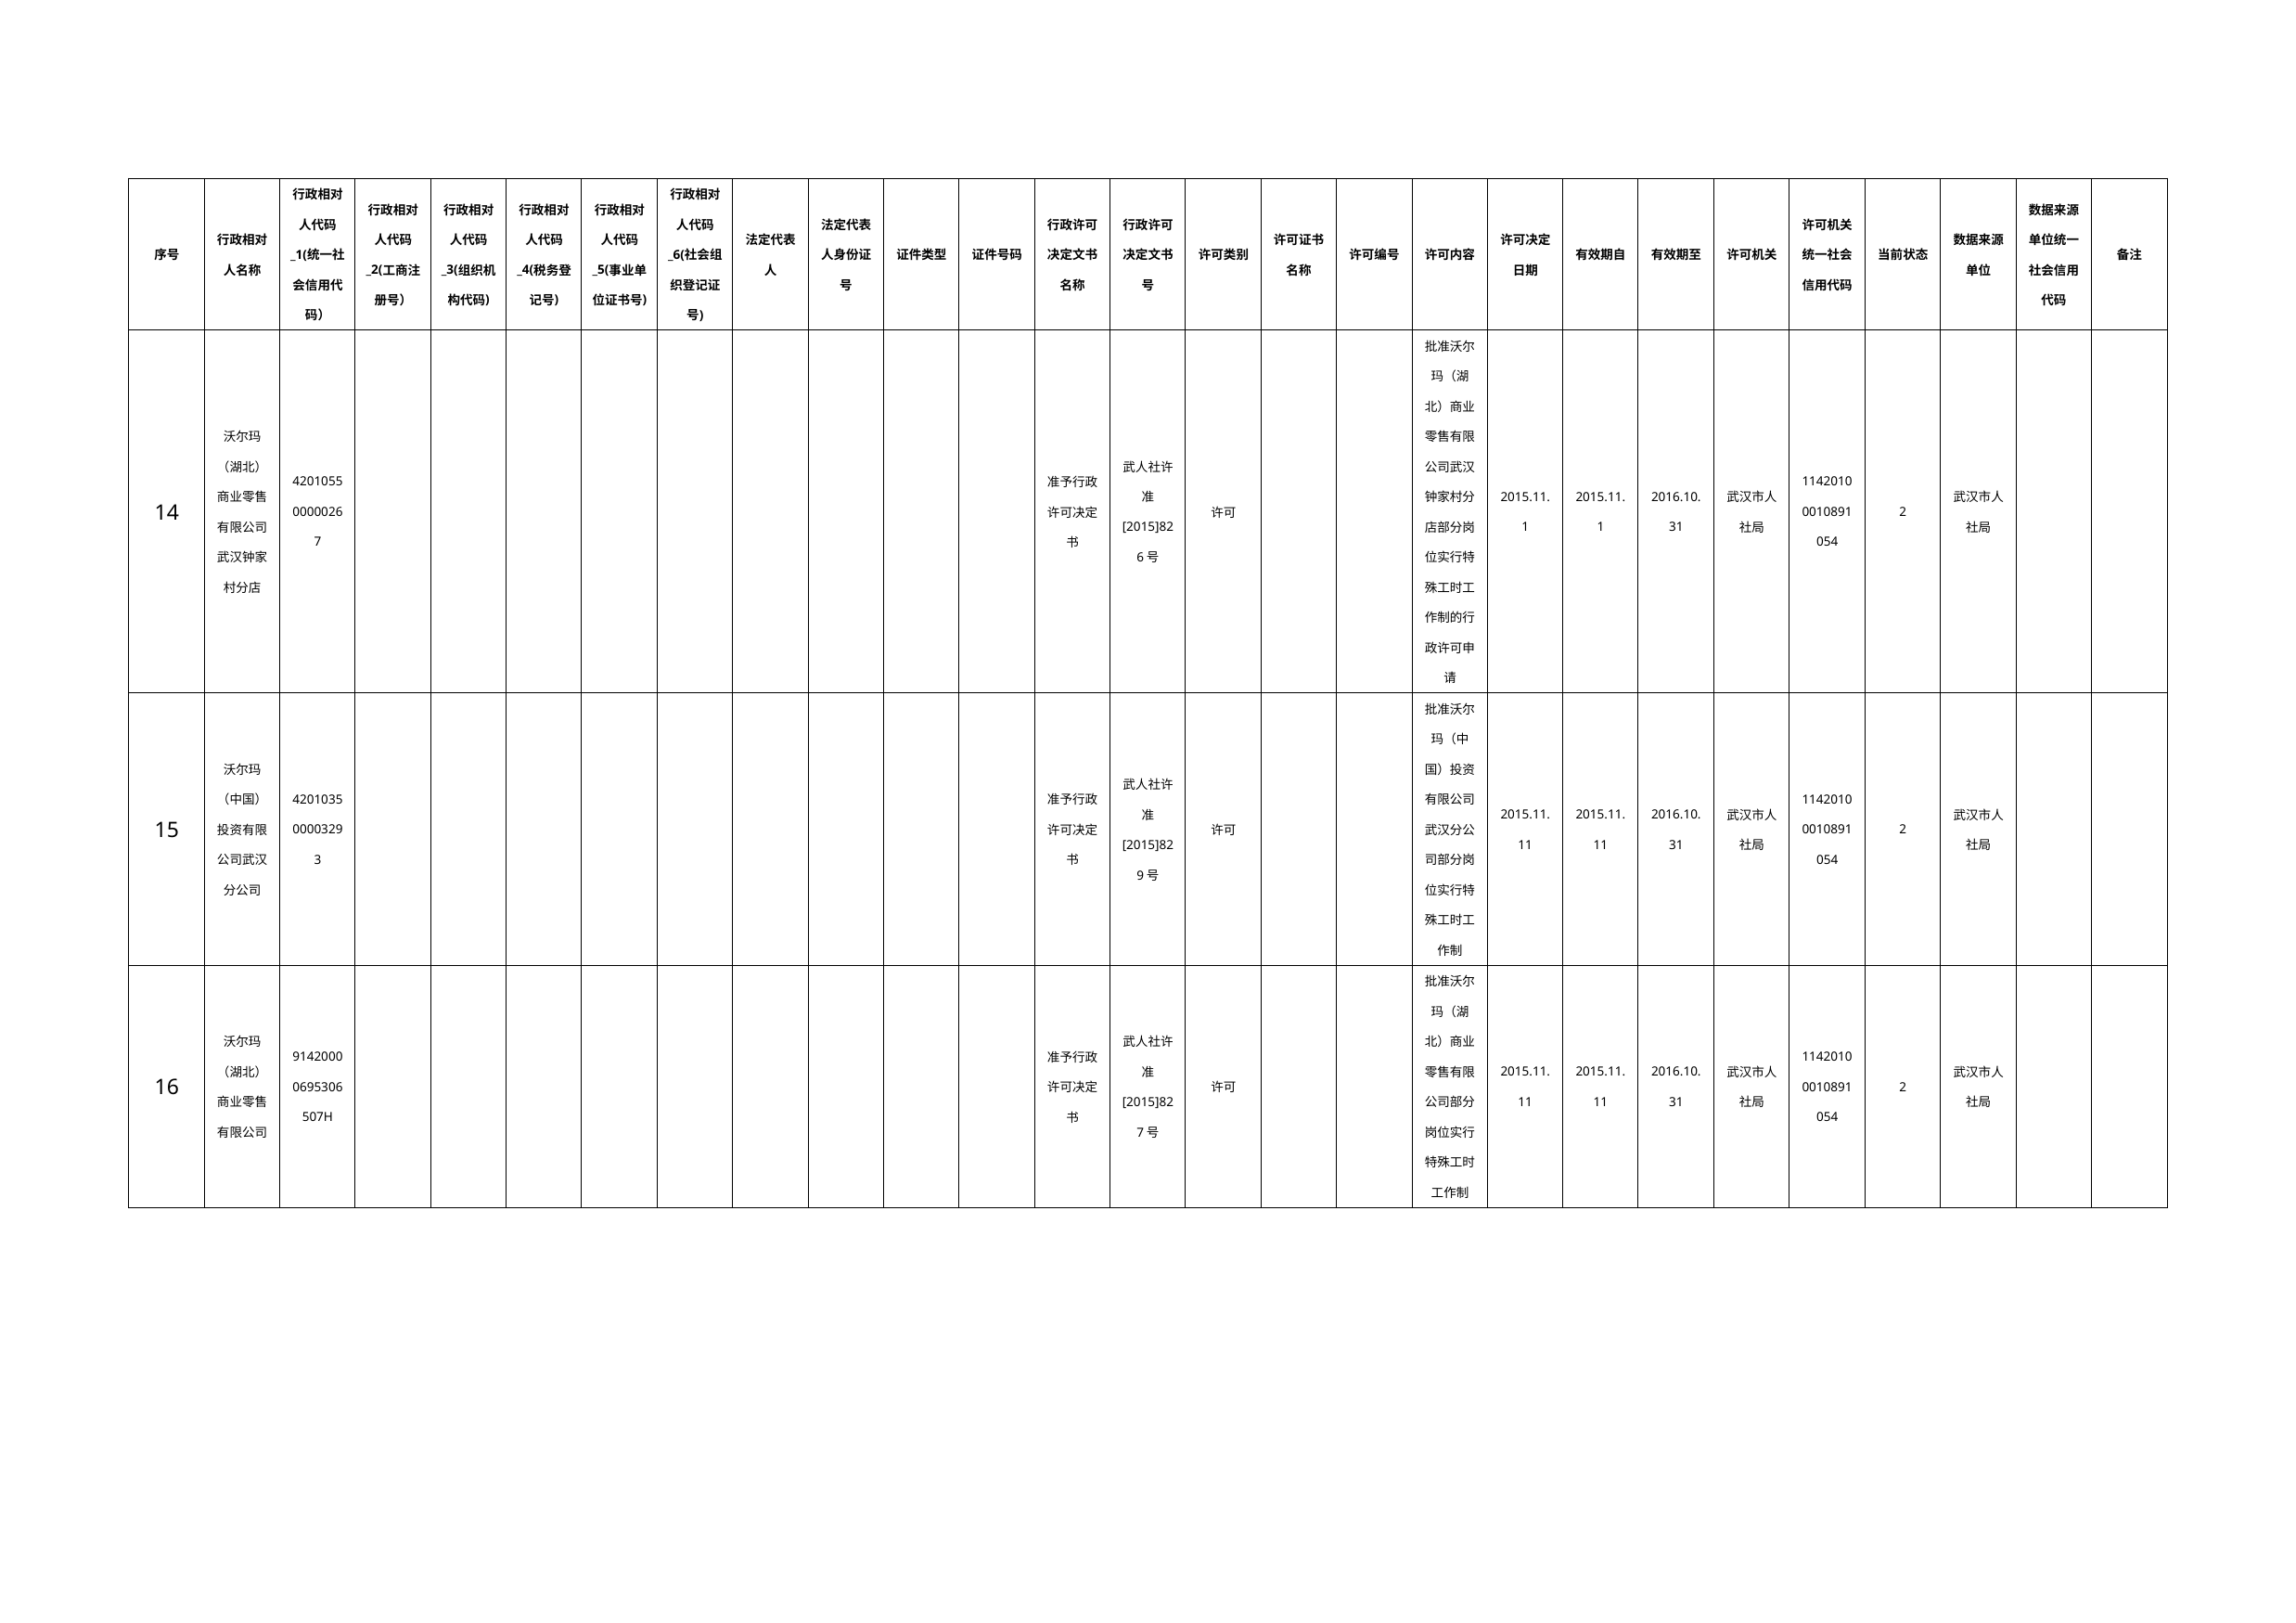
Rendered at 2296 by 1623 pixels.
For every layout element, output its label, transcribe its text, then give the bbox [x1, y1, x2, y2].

table_cell [1337, 330, 1412, 692]
table_header 行政相对人代码_6(社会组织登记证号) [658, 179, 732, 329]
table_header 行政相对人名称 [205, 179, 279, 329]
table_cell 许可 [1186, 693, 1261, 965]
table_header 当前状态 [1866, 179, 1940, 329]
table_cell [431, 330, 506, 692]
table_header 证件类型 [884, 179, 958, 329]
table_header 备注 [2092, 179, 2167, 329]
table_cell [582, 966, 657, 1207]
table_cell [2017, 330, 2091, 692]
table_cell [2092, 693, 2167, 965]
table_cell [1262, 330, 1336, 692]
table_cell 2015.11.11 [1563, 966, 1637, 1207]
table_header 许可机关统一社会信用代码 [1789, 179, 1865, 329]
table_cell [507, 330, 581, 692]
table_cell 准予行政许可决定书 [1035, 330, 1110, 692]
table_cell 15 [129, 693, 204, 965]
table_header 行政相对人代码_5(事业单位证书号) [582, 179, 657, 329]
table_cell 武汉市人社局 [1941, 693, 2016, 965]
table_cell [355, 966, 430, 1207]
table_cell 批准沃尔玛（湖北）商业零售有限公司武汉钟家村分店部分岗位实行特殊工时工作制的行政许可申请 [1413, 330, 1487, 692]
table_cell [809, 693, 883, 965]
table_cell 11420100010891054 [1789, 330, 1865, 692]
table_cell [884, 966, 958, 1207]
table_cell [1337, 966, 1412, 1207]
table_header 数据来源单位 [1941, 179, 2016, 329]
table_cell 16 [129, 966, 204, 1207]
table_cell 准予行政许可决定书 [1035, 966, 1110, 1207]
table_header 许可决定日期 [1488, 179, 1562, 329]
table_cell 2015.11.11 [1488, 693, 1562, 965]
table_cell [355, 330, 430, 692]
table_cell 许可 [1186, 966, 1261, 1207]
table_cell 许可 [1186, 330, 1261, 692]
table_cell 11420100010891054 [1789, 966, 1865, 1207]
table_cell 武汉市人社局 [1941, 330, 2016, 692]
table_cell 2015.11.11 [1488, 966, 1562, 1207]
table_cell 2 [1866, 693, 1940, 965]
table_cell [582, 330, 657, 692]
table_header 许可编号 [1337, 179, 1412, 329]
table_header 序号 [129, 179, 204, 329]
table_cell 武人社许准[2015]826号 [1110, 330, 1185, 692]
table_cell [2092, 966, 2167, 1207]
table_cell 2016.10.31 [1638, 966, 1713, 1207]
table_cell 批准沃尔玛（湖北）商业零售有限公司部分岗位实行特殊工时工作制 [1413, 966, 1487, 1207]
table_header 行政许可决定文书号 [1110, 179, 1185, 329]
table_header 有效期至 [1638, 179, 1713, 329]
table_cell 2016.10.31 [1638, 693, 1713, 965]
table_cell 2 [1866, 966, 1940, 1207]
table_cell [959, 966, 1034, 1207]
table_header 行政相对人代码_2(工商注册号） [355, 179, 430, 329]
table_header 行政相对人代码_4(税务登记号) [507, 179, 581, 329]
table_cell 批准沃尔玛（中国）投资有限公司武汉分公司部分岗位实行特殊工时工作制 [1413, 693, 1487, 965]
table_cell 91420000695306507H [280, 966, 354, 1207]
table_header 行政相对人代码_3(组织机构代码) [431, 179, 506, 329]
table_header 有效期自 [1563, 179, 1637, 329]
table_cell [507, 966, 581, 1207]
table_header 证件号码 [959, 179, 1034, 329]
table_cell [959, 330, 1034, 692]
table_cell 武人社许准[2015]829号 [1110, 693, 1185, 965]
table_cell 沃尔玛（中国）投资有限公司武汉分公司 [205, 693, 279, 965]
table_cell [809, 966, 883, 1207]
table_cell [884, 693, 958, 965]
table_header 许可内容 [1413, 179, 1487, 329]
table_cell 2 [1866, 330, 1940, 692]
table_cell [959, 693, 1034, 965]
table_cell [1262, 966, 1336, 1207]
table_header 许可证书名称 [1262, 179, 1336, 329]
table_cell [733, 966, 808, 1207]
table_cell 420103500003293 [280, 693, 354, 965]
table_cell [733, 330, 808, 692]
table_cell [507, 693, 581, 965]
table_cell [2017, 966, 2091, 1207]
table_cell 14 [129, 330, 204, 692]
table_cell 11420100010891054 [1789, 693, 1865, 965]
table_cell 420105500000267 [280, 330, 354, 692]
table_cell 2015.11.11 [1563, 693, 1637, 965]
table_cell [658, 693, 732, 965]
table_cell 2015.11.1 [1488, 330, 1562, 692]
table_cell [582, 693, 657, 965]
table_cell [355, 693, 430, 965]
table_cell [884, 330, 958, 692]
table_cell 武汉市人社局 [1714, 966, 1789, 1207]
table_cell 2016.10.31 [1638, 330, 1713, 692]
table_header 数据来源单位统一社会信用代码 [2017, 179, 2091, 329]
table_cell [1337, 693, 1412, 965]
table_cell [431, 966, 506, 1207]
table_cell 武人社许准[2015]827号 [1110, 966, 1185, 1207]
table_header 许可机关 [1714, 179, 1789, 329]
table_cell [1262, 693, 1336, 965]
table_cell [2092, 330, 2167, 692]
table_header 法定代表人身份证号 [809, 179, 883, 329]
table_cell 准予行政许可决定书 [1035, 693, 1110, 965]
table_cell [658, 966, 732, 1207]
table_cell 武汉市人社局 [1714, 330, 1789, 692]
table_header 行政相对人代码_1(统一社会信用代码） [280, 179, 354, 329]
table_cell 2015.11.1 [1563, 330, 1637, 692]
table_cell 武汉市人社局 [1941, 966, 2016, 1207]
table_cell [431, 693, 506, 965]
table_cell 沃尔玛（湖北）商业零售有限公司武汉钟家村分店 [205, 330, 279, 692]
table_header 许可类别 [1186, 179, 1261, 329]
table_cell [658, 330, 732, 692]
table_cell [733, 693, 808, 965]
table_header 法定代表人 [733, 179, 808, 329]
table_cell 武汉市人社局 [1714, 693, 1789, 965]
table_cell 沃尔玛（湖北）商业零售有限公司 [205, 966, 279, 1207]
table_cell [809, 330, 883, 692]
table_cell [2017, 693, 2091, 965]
table_header 行政许可决定文书名称 [1035, 179, 1110, 329]
